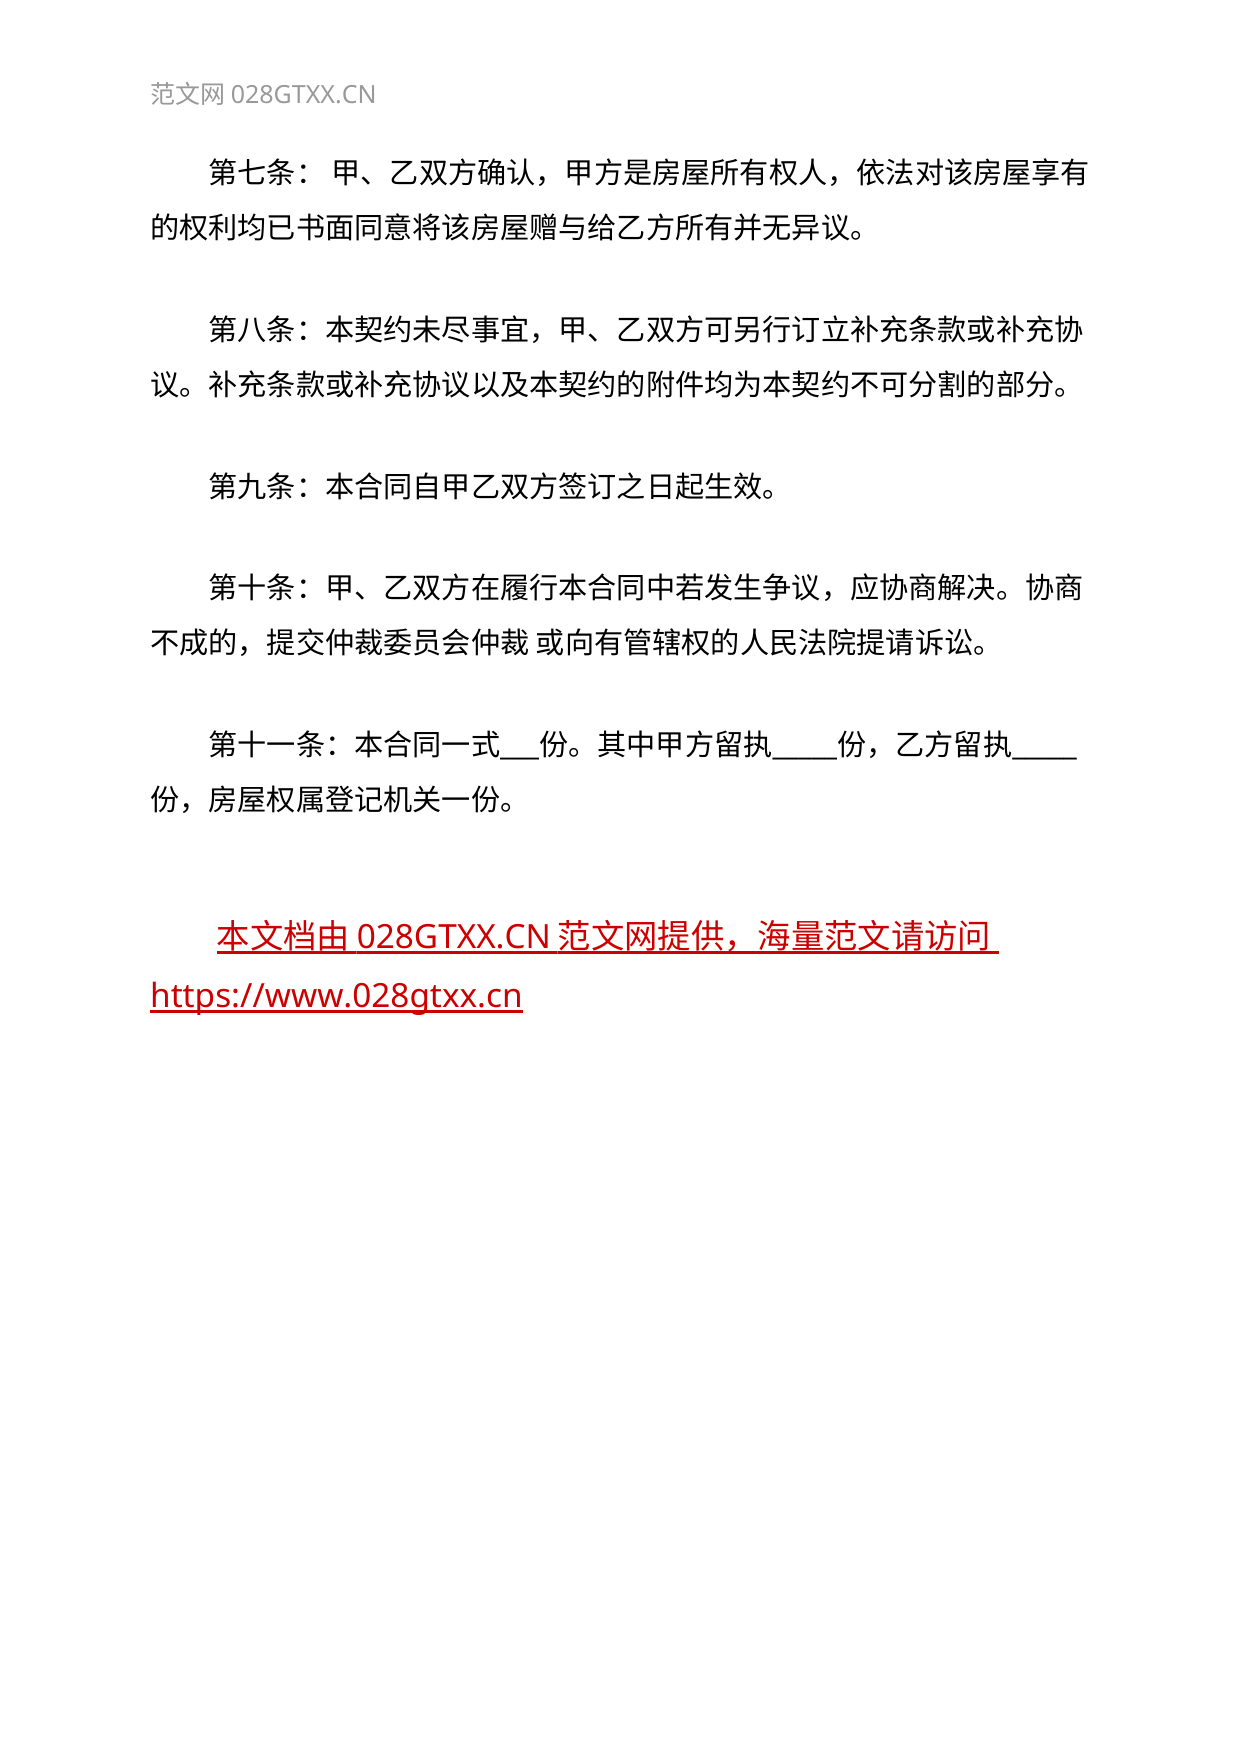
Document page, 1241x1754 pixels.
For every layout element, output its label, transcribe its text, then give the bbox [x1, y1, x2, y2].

text 第十条：甲、乙双方在履行本合同中若发生争议，应协商解决。协商不成的，提交仲裁委员会仲裁 或向有管辖权的人民法院提请诉讼。 [150, 565, 1090, 662]
text 第七条： 甲、乙双方确认，甲方是房屋所有权人，依法对该房屋享有的权利均已书面同意将该房屋赠与给乙方所有并无异议。 [150, 150, 1090, 247]
text 第九条：本合同自甲乙双方签订之日起生效。 [150, 463, 1090, 506]
text 第八条：本契约未尽事宜，甲、乙双方可另行订立补充条款或补充协议。补充条款或补充协议以及本契约的附件均为本契约不可分割的部分。 [150, 307, 1090, 404]
text 本文档由028GTXX.CN范文网提供，海量范文请访问 https://www.028gtxx.cn [150, 910, 1090, 1017]
text 第十一条：本合同一式___份。其中甲方留执_____份，乙方留执_____份，房屋权属登记机关一份。 [150, 722, 1090, 819]
